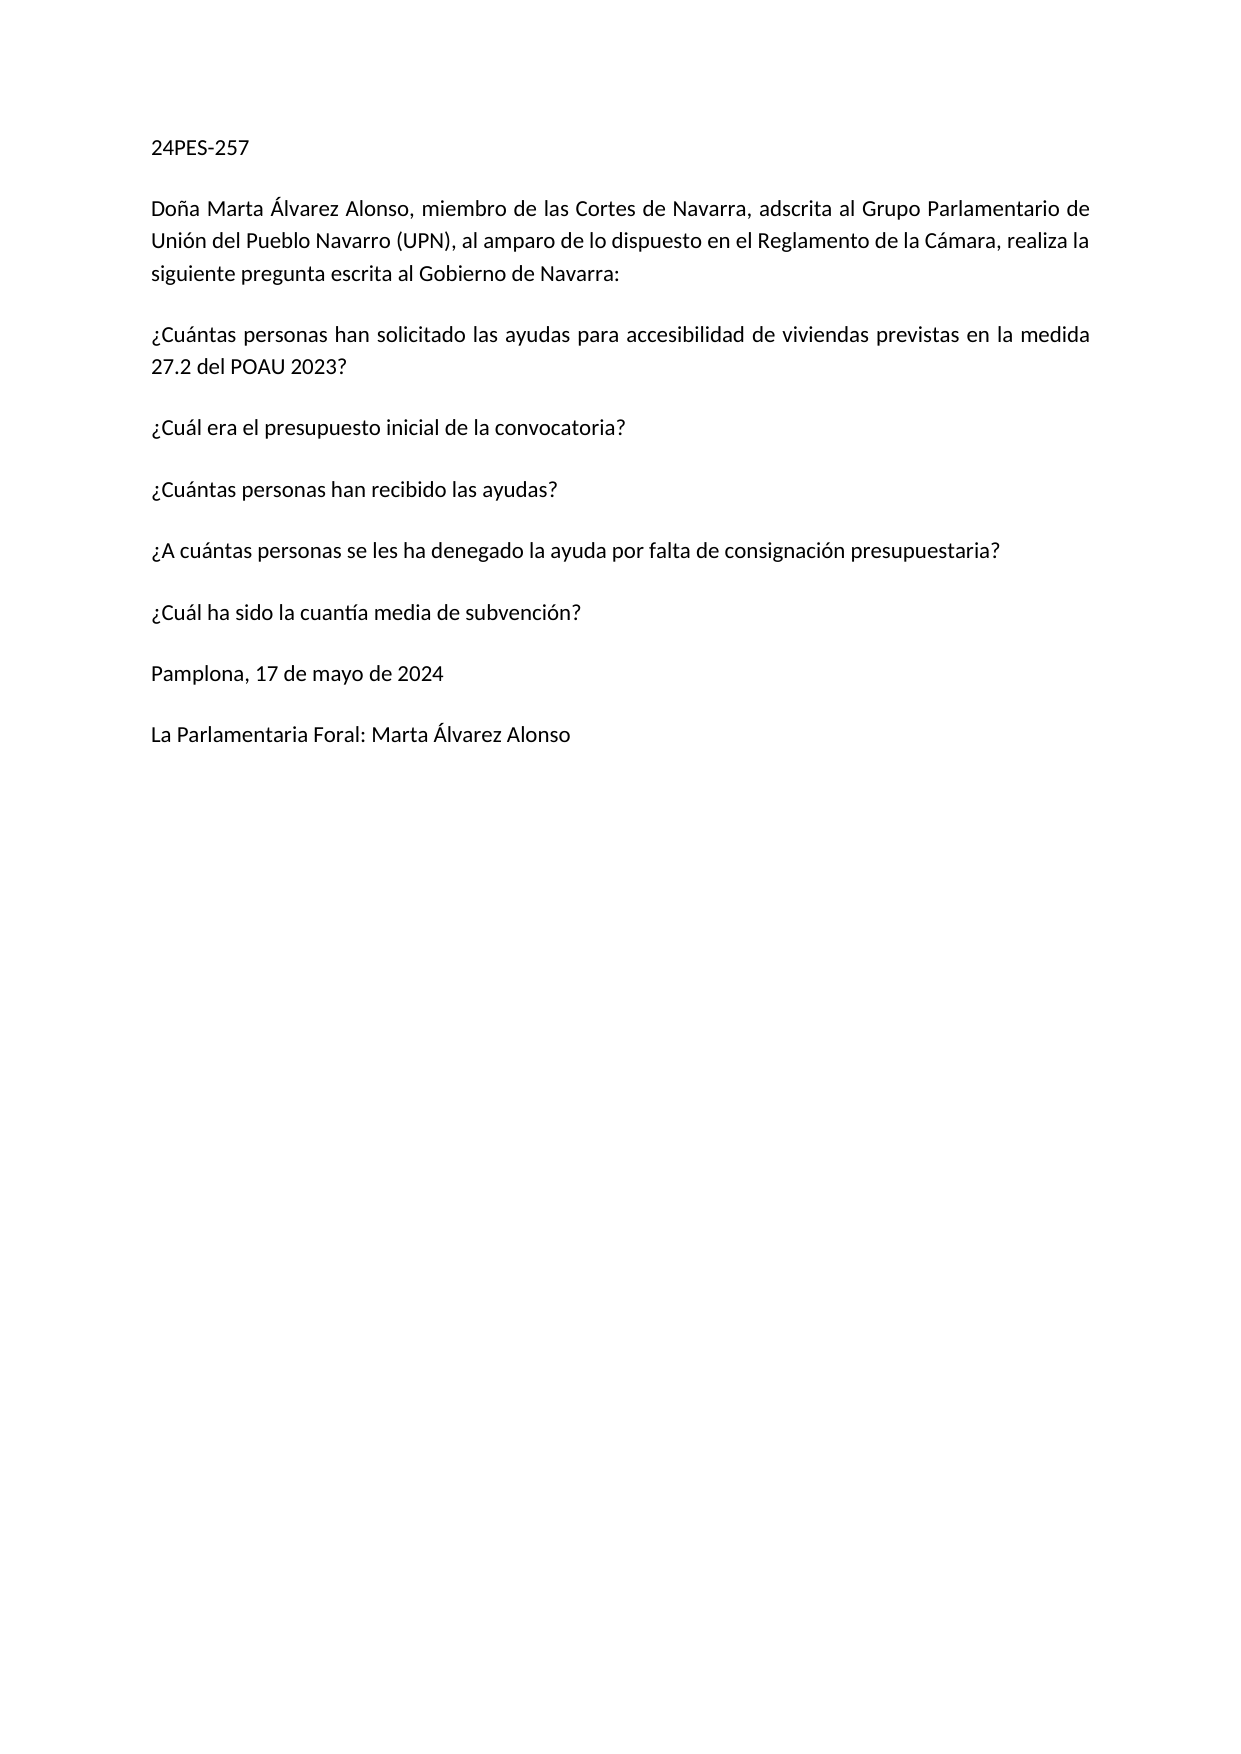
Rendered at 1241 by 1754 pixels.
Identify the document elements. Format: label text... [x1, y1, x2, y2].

text ¿Cuántas personas han solicitado las ayudas para accesibilidad de viviendas previstas en la medida 27.2 del POAU 2023? [151, 320, 1092, 380]
text La Parlamentaria Foral: Marta Álvarez Alonso [151, 720, 1092, 748]
text ¿Cuál era el presupuesto inicial de la convocatoria? [151, 413, 1092, 442]
text 24PES-257 [151, 133, 1092, 161]
text Doña Marta Álvarez Alonso, miembro de las Cortes de Navarra, adscrita al Grupo Parlamentario de Unión del Pueblo Navarro (UPN), al amparo de lo dispuesto en el Reglamento de la Cámara, realiza la siguiente pregunta escrita al Gobierno de Navarra: [151, 194, 1092, 287]
text ¿A cuántas personas se les ha denegado la ayuda por falta de consignación presupuestaria? [151, 536, 1092, 564]
text ¿Cuántas personas han recibido las ayudas? [151, 475, 1092, 503]
text Pamplona, 17 de mayo de 2024 [151, 659, 1092, 687]
text ¿Cuál ha sido la cuantía media de subvención? [151, 598, 1092, 626]
